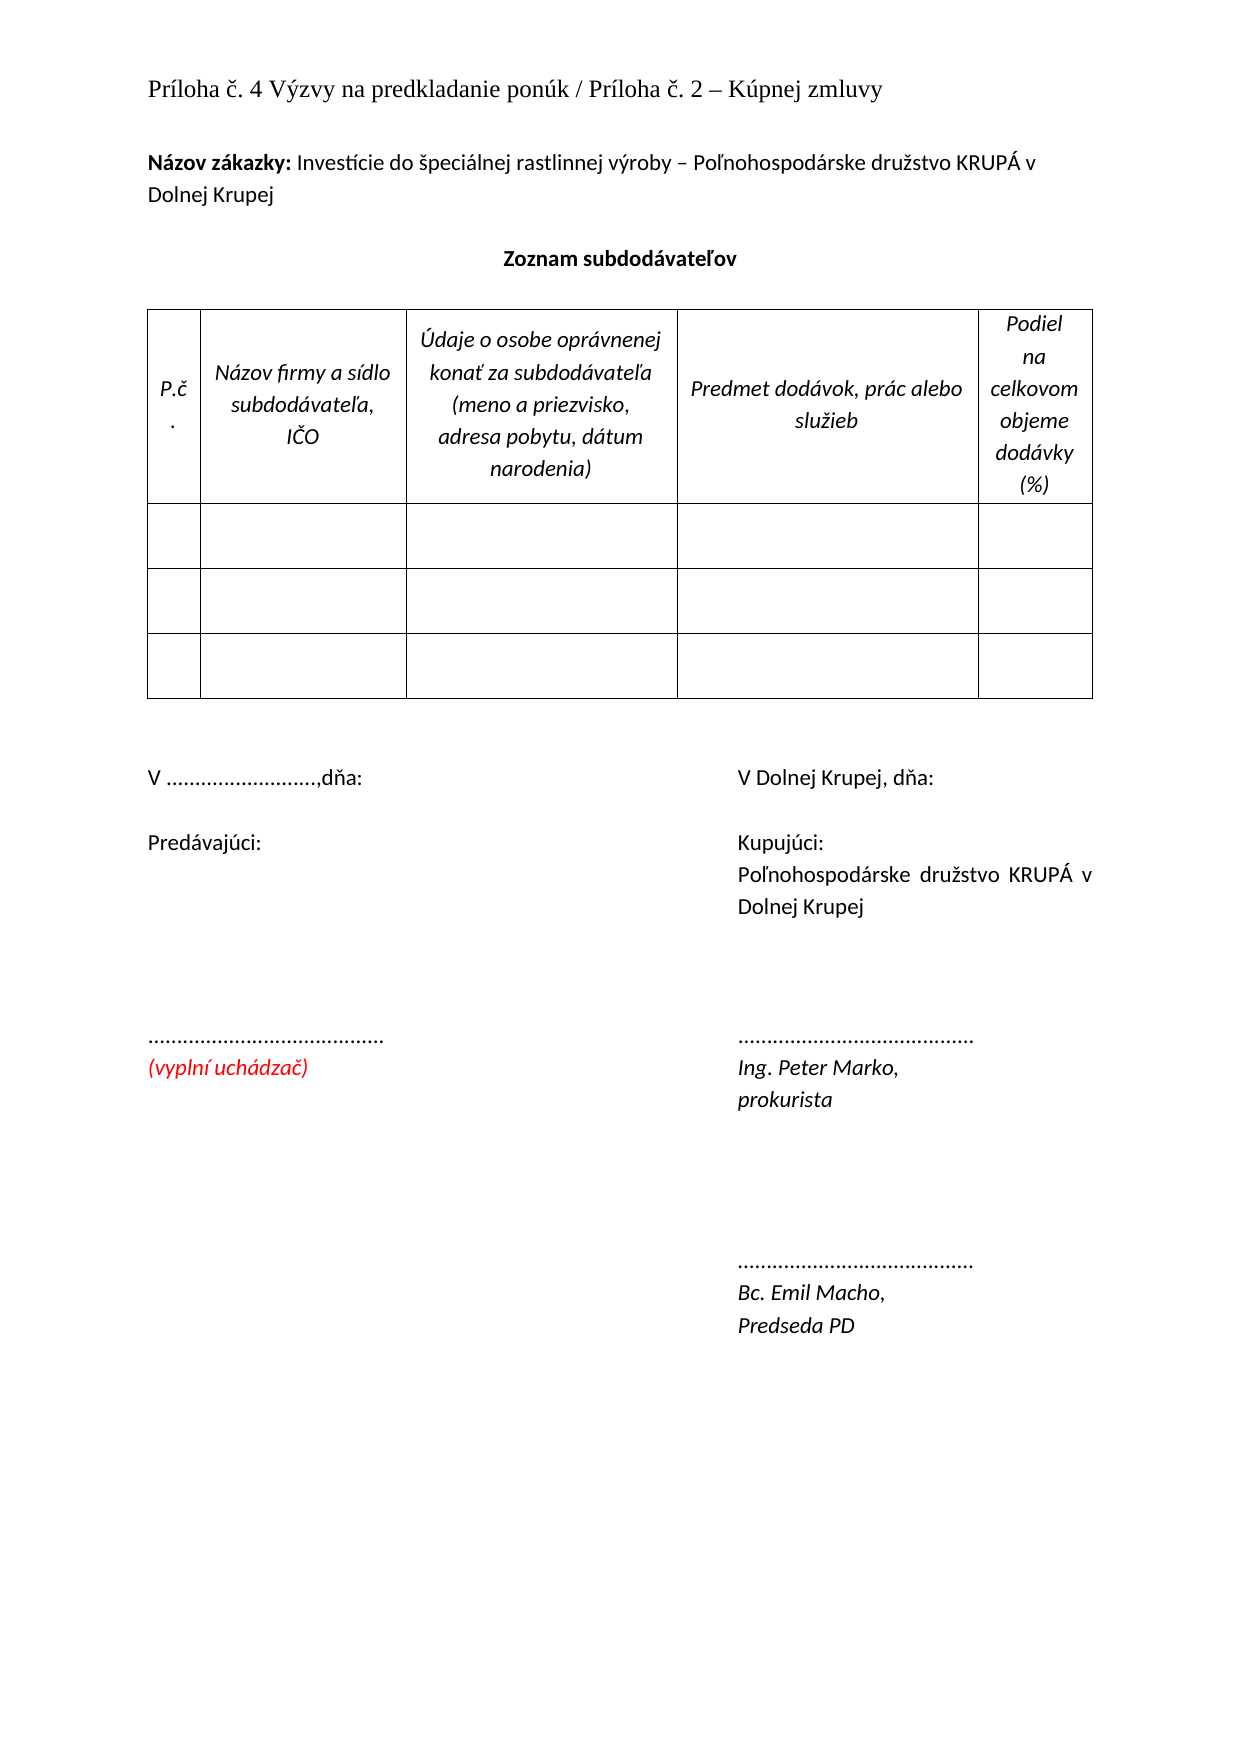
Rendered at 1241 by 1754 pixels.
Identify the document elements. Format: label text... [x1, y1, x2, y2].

table_cell [148, 634, 200, 698]
table_cell [979, 504, 1092, 568]
table_cell [979, 569, 1092, 633]
table_header Názov firmy a sídlo subdodávateľa, IČO [201, 310, 406, 503]
table_cell [201, 569, 406, 633]
text (vyplní uchádzač) Ing. Peter Marko, [148, 1053, 1093, 1081]
text Predávajúci: Kupujúci: [148, 828, 1093, 856]
text Zoznam subdodávateľov [148, 244, 1093, 272]
table_cell [407, 504, 677, 568]
table_cell [148, 504, 200, 568]
table_header Podiel na celkovom objeme dodávky (%) [979, 310, 1092, 503]
table_cell [148, 569, 200, 633]
table_cell [407, 569, 677, 633]
list V ..........................,dňa: V Dolnej Krupej, dňa: [148, 763, 1093, 792]
table_cell [678, 634, 978, 698]
table_header Predmet dodávok, prác alebo služieb [678, 310, 978, 503]
text Poľnohospodárske družstvo KRUPÁ v Dolnej Krupej [738, 860, 1093, 920]
text ......................................... ......................................... [148, 1021, 1093, 1049]
text ......................................... [664, 1246, 1093, 1274]
text Predseda PD [664, 1311, 1093, 1339]
text Názov zákazky: Investície do špeciálnej rastlinnej výroby – Poľnohospodárske družstvo KRUPÁ v Dolnej Krupej [148, 148, 1093, 208]
text Bc. Emil Macho, [664, 1278, 1093, 1307]
table_cell [678, 569, 978, 633]
table_header P.č. [148, 310, 200, 503]
table_cell [407, 634, 677, 698]
table_cell [678, 504, 978, 568]
text prokurista [664, 1085, 1093, 1113]
table_cell [201, 634, 406, 698]
table_cell [201, 504, 406, 568]
table_header Údaje o osobe oprávnenej konať za subdodávateľa (meno a priezvisko, adresa pobytu, dátum narodenia) [407, 310, 677, 503]
table_cell [979, 634, 1092, 698]
